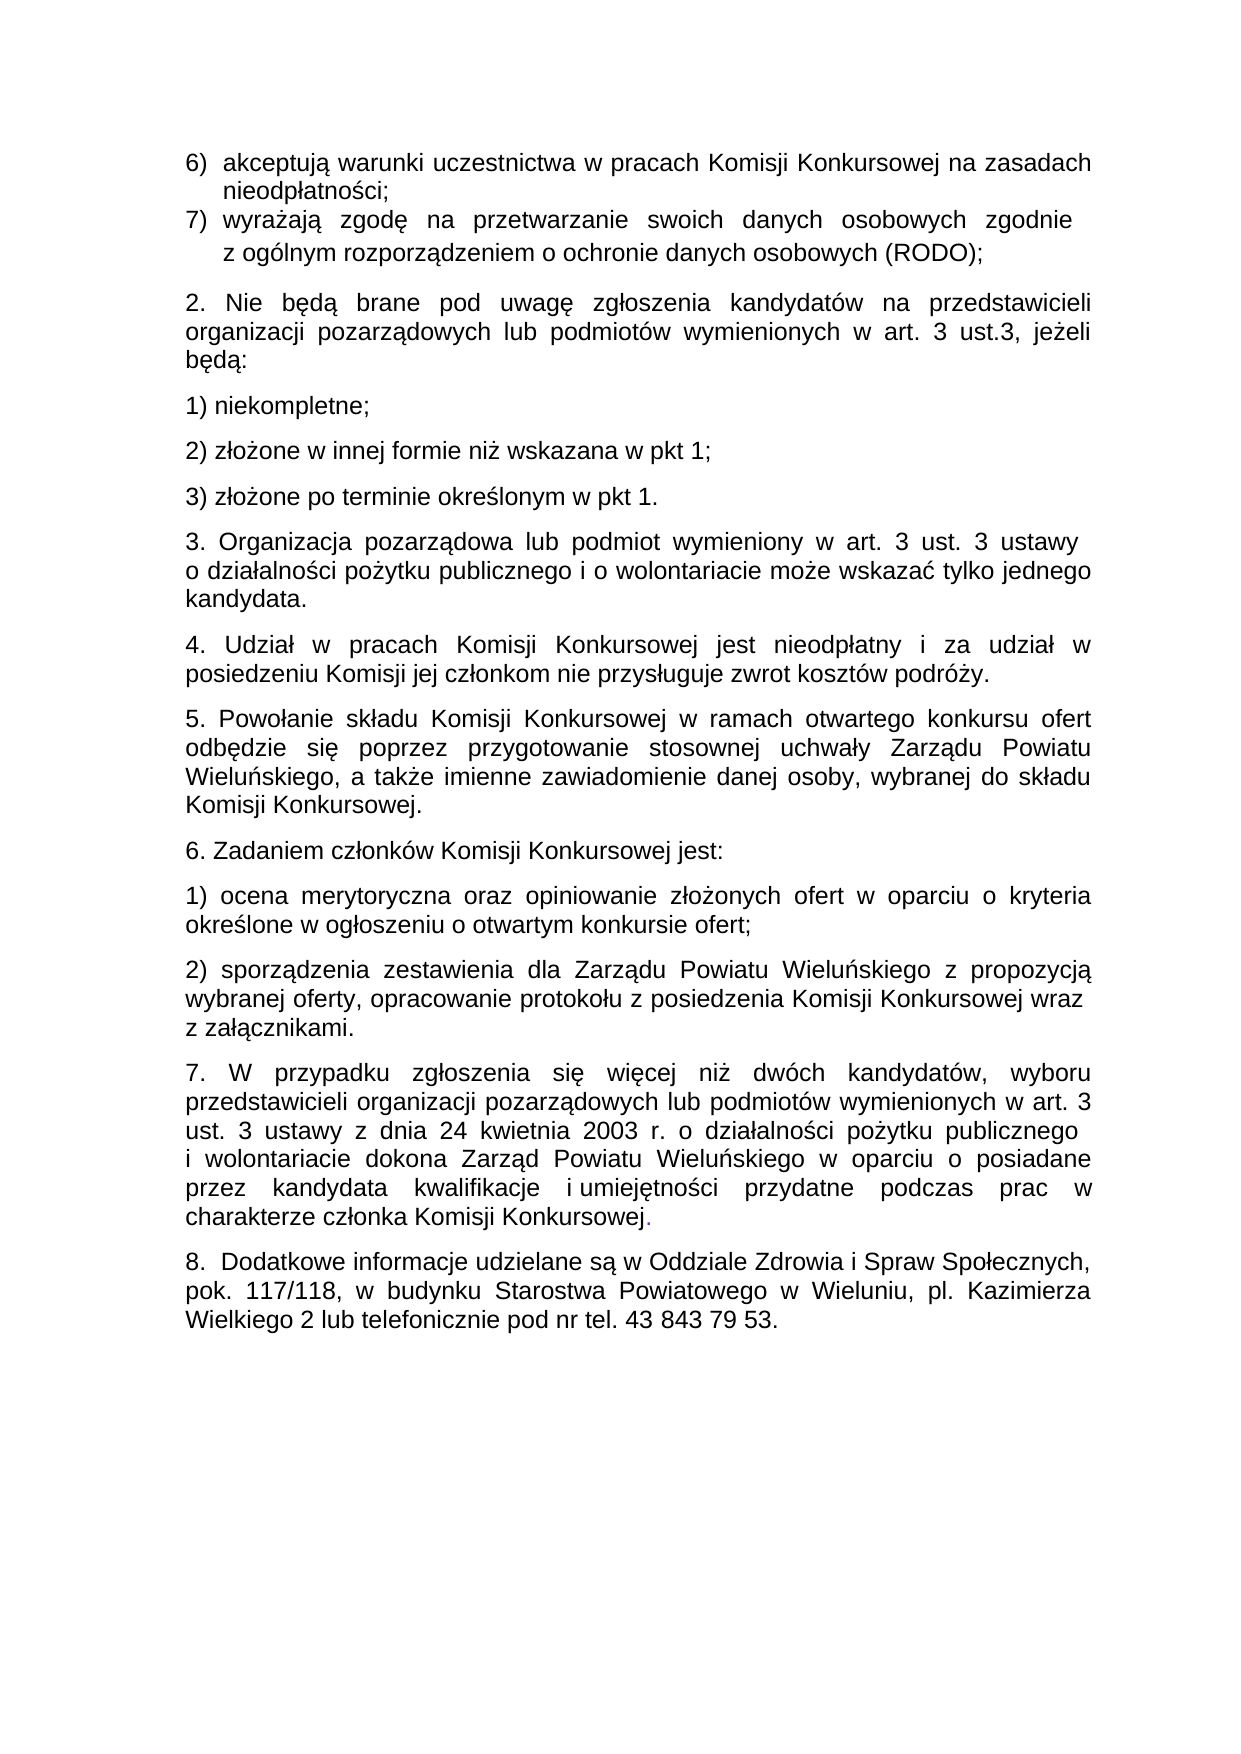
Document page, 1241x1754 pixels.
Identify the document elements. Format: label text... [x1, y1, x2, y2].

text 5. Powołanie składu Komisji Konkursowej w ramach otwartego konkursu ofert odbędzie się poprzez przygotowanie stosownej uchwały Zarządu Powiatu Wieluńskiego, a także imienne zawiadomienie danej osoby, wybranej do składu Komisji Konkursowej. [185, 704, 1093, 819]
text 4. Udział w pracach Komisji Konkursowej jest nieodpłatny i za udział w posiedzeniu Komisji jej członkom nie przysługuje zwrot kosztów podróży. [185, 630, 1093, 687]
list wyrażają zgodę na przetwarzanie swoich danych osobowych zgodnie z ogólnym rozporządzeniem o ochronie danych osobowych (RODO); [185, 205, 1093, 267]
text 6. Zadaniem członków Komisji Konkursowej jest: [185, 836, 1093, 864]
text 8. Dodatkowe informacje udzielane są w Oddziale Zdrowia i Spraw Społecznych, pok. 117/118, w budynku Starostwa Powiatowego w Wieluniu, pl. Kazimierza Wielkiego 2 lub telefonicznie pod nr tel. 43 843 79 53. [185, 1247, 1093, 1334]
text 2) złożone w innej formie niż wskazana w pkt 1; [185, 436, 1093, 465]
text 1) niekompletne; [185, 391, 1093, 419]
text 7. W przypadku zgłoszenia się więcej niż dwóch kandydatów, wyboru przedstawicieli organizacji pozarządowych lub podmiotów wymienionych w art. 3 ust. 3 ustawy z dnia 24 kwietnia 2003 r. o działalności pożytku publicznego i wolontariacie dokona Zarząd Powiatu Wieluńskiego w oparciu o posiadane przez kandydata kwalifikacje i umiejętności przydatne podczas prac w charakterze członka Komisji Konkursowej. [185, 1058, 1093, 1231]
text 2. Nie będą brane pod uwagę zgłoszenia kandydatów na przedstawicieli organizacji pozarządowych lub podmiotów wymienionych w art. 3 ust.3, jeżeli będą: [185, 288, 1093, 374]
text 1) ocena merytoryczna oraz opiniowanie złożonych ofert w oparciu o kryteria określone w ogłoszeniu o otwartym konkursie ofert; [185, 881, 1093, 939]
text 3. Organizacja pozarządowa lub podmiot wymieniony w art. 3 ust. 3 ustawy o działalności pożytku publicznego i o wolontariacie może wskazać tylko jednego kandydata. [185, 527, 1093, 613]
text 2) sporządzenia zestawienia dla Zarządu Powiatu Wieluńskiego z propozycją wybranej oferty, opracowanie protokołu z posiedzenia Komisji Konkursowej wraz z załącznikami. [185, 955, 1093, 1042]
text 3) złożone po terminie określonym w pkt 1. [185, 482, 1093, 510]
list akceptują warunki uczestnictwa w pracach Komisji Konkursowej na zasadach nieodpłatności; [185, 148, 1093, 205]
